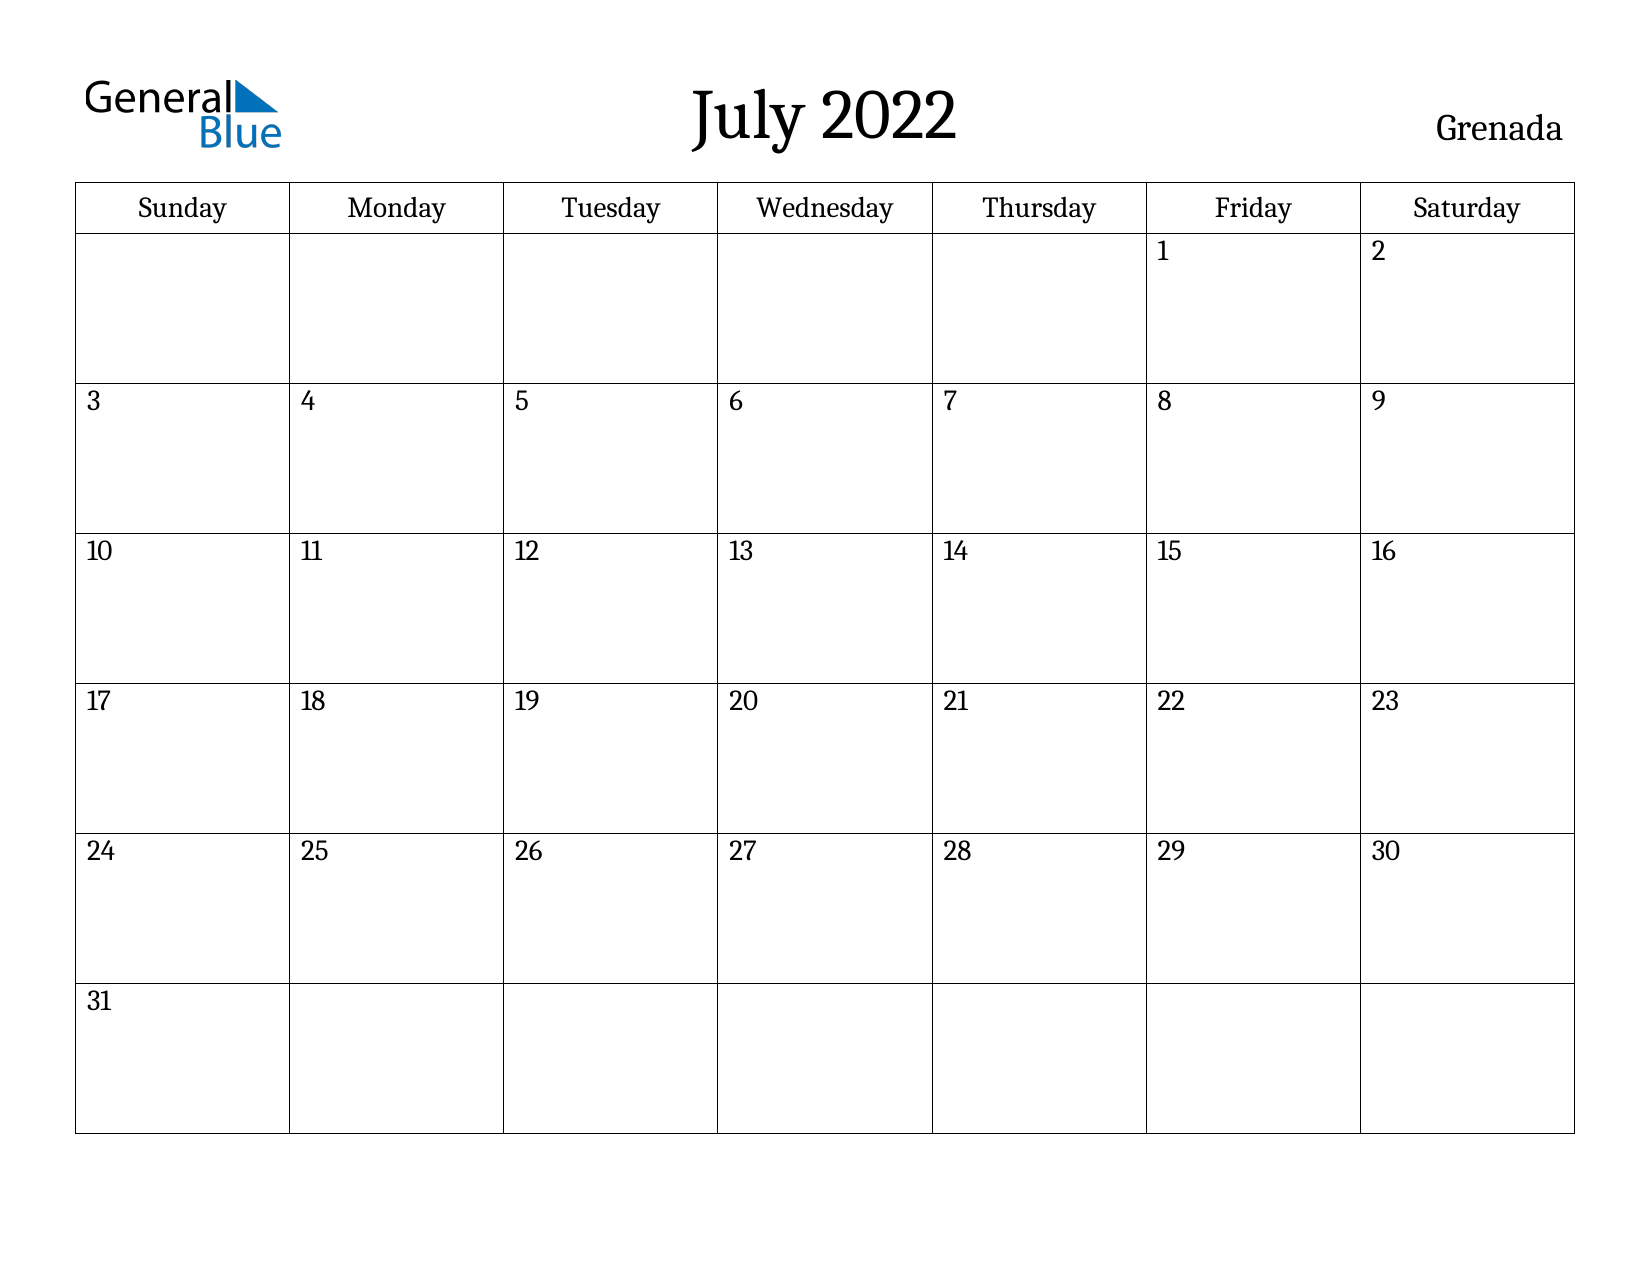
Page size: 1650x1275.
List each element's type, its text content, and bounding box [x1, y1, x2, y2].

table_cell [1147, 267, 1360, 383]
table_cell [1361, 717, 1574, 833]
table_cell [290, 984, 503, 1017]
table_cell 17 [76, 684, 289, 717]
table_cell [290, 717, 503, 833]
table_cell [76, 417, 289, 533]
table_cell [718, 267, 932, 383]
table_cell [290, 868, 503, 983]
table_cell Monday [290, 183, 503, 233]
table_cell Tuesday [504, 183, 717, 233]
table_cell [718, 417, 932, 533]
table_cell [1147, 567, 1360, 683]
table_cell [933, 868, 1146, 983]
table_cell Friday [1147, 183, 1360, 233]
table_cell [290, 234, 503, 267]
table_cell [933, 234, 1146, 267]
table_cell [1147, 984, 1360, 1017]
table_cell 21 [933, 684, 1146, 717]
table_cell [933, 984, 1146, 1017]
table_cell [504, 234, 717, 267]
table_cell 18 [290, 684, 503, 717]
table_cell 2 [1361, 234, 1574, 267]
table_cell [504, 984, 717, 1017]
table_cell 8 [1147, 384, 1360, 417]
table_cell [504, 417, 717, 533]
table_cell [933, 717, 1146, 833]
table_cell 26 [504, 834, 717, 867]
table_cell [290, 267, 503, 383]
table_cell [76, 717, 289, 833]
table_cell [76, 868, 289, 983]
table_cell 5 [504, 384, 717, 417]
table_cell 16 [1361, 534, 1574, 567]
table_cell [933, 1018, 1146, 1133]
table_cell 15 [1147, 534, 1360, 567]
table_cell 7 [933, 384, 1146, 417]
table_cell [718, 567, 932, 683]
table_cell [1147, 868, 1360, 983]
table_cell [1361, 984, 1574, 1017]
table_cell [76, 567, 289, 683]
table_cell 25 [290, 834, 503, 867]
table_cell 30 [1361, 834, 1574, 867]
table_cell Wednesday [718, 183, 932, 233]
table_cell 22 [1147, 684, 1360, 717]
table_cell 24 [76, 834, 289, 867]
picture [86, 80, 281, 148]
table_header July 2022 [504, 75, 1146, 182]
table_cell 19 [504, 684, 717, 717]
table_cell 28 [933, 834, 1146, 867]
table_cell Sunday [76, 183, 289, 233]
table_cell [76, 1018, 289, 1133]
table_header Grenada [1146, 75, 1574, 182]
table_cell 27 [718, 834, 932, 867]
table_cell 14 [933, 534, 1146, 567]
table_cell [1361, 868, 1574, 983]
table_cell [1147, 417, 1360, 533]
table_cell 4 [290, 384, 503, 417]
table_cell [290, 417, 503, 533]
table_cell [76, 234, 289, 267]
table_cell 10 [76, 534, 289, 567]
table_cell 20 [718, 684, 932, 717]
table_cell [504, 267, 717, 383]
table_cell [504, 868, 717, 983]
table_cell [290, 567, 503, 683]
table_cell [933, 267, 1146, 383]
table_cell 31 [76, 984, 289, 1017]
table_cell [290, 1018, 503, 1133]
table_cell [1361, 567, 1574, 683]
table_cell [933, 417, 1146, 533]
table_cell [504, 567, 717, 683]
table_header [76, 75, 503, 182]
table_cell 13 [718, 534, 932, 567]
table_cell [1361, 267, 1574, 383]
table_cell 12 [504, 534, 717, 567]
table_cell 6 [718, 384, 932, 417]
table_cell [718, 717, 932, 833]
table_cell [1361, 1018, 1574, 1133]
table_cell 29 [1147, 834, 1360, 867]
table_cell 3 [76, 384, 289, 417]
table_cell [76, 267, 289, 383]
table_cell [718, 234, 932, 267]
table_cell 1 [1147, 234, 1360, 267]
table_cell [718, 1018, 932, 1133]
table_cell [1147, 717, 1360, 833]
table_cell [933, 567, 1146, 683]
table_cell [718, 984, 932, 1017]
table_cell [1361, 417, 1574, 533]
table_cell 23 [1361, 684, 1574, 717]
table_cell 9 [1361, 384, 1574, 417]
table_cell [1147, 1018, 1360, 1133]
table_cell [718, 868, 932, 983]
table_cell 11 [290, 534, 503, 567]
table_cell Saturday [1361, 183, 1574, 233]
table_cell [504, 1018, 717, 1133]
table_cell [504, 717, 717, 833]
table_cell Thursday [933, 183, 1146, 233]
